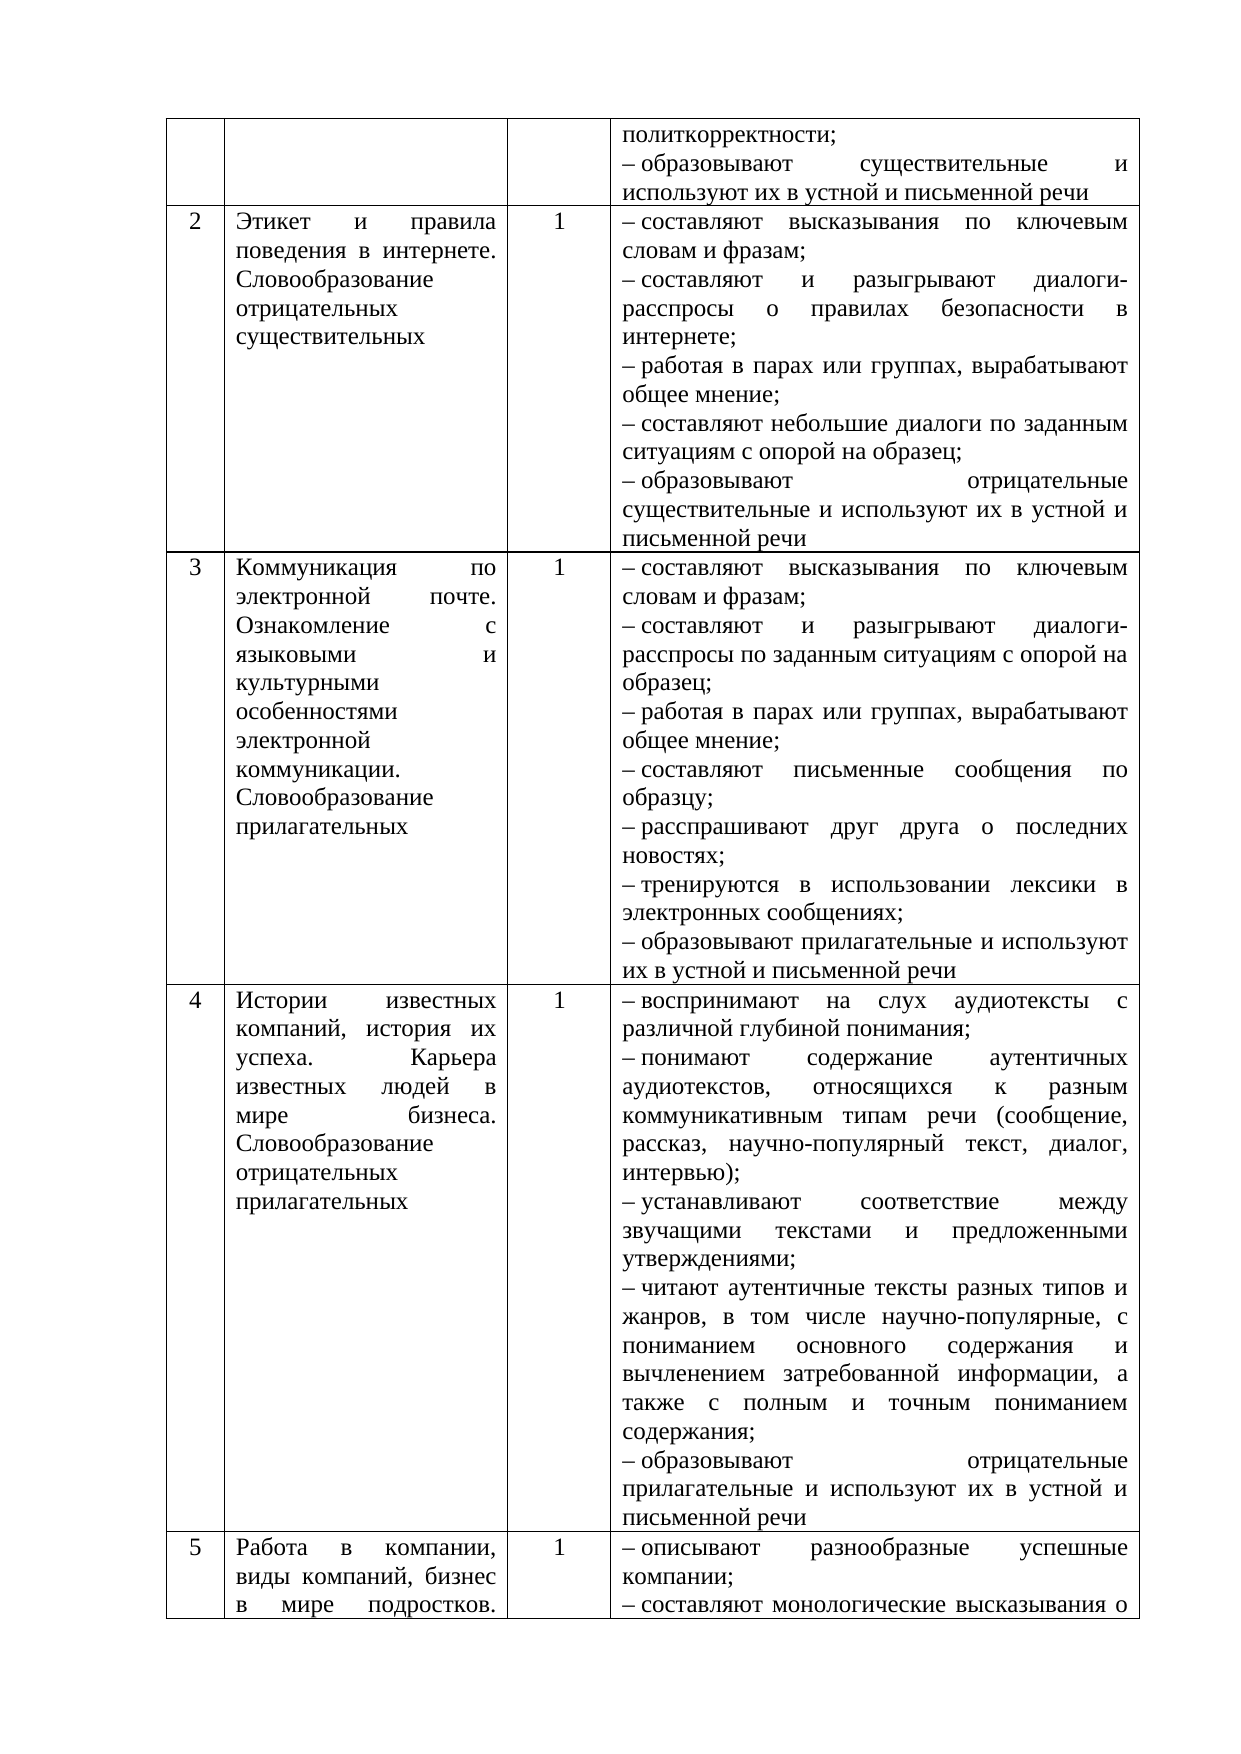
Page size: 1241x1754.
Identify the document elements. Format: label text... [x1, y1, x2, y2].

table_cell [611, 1532, 1139, 1618]
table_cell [225, 1532, 507, 1618]
table_cell 1 [508, 553, 610, 984]
table_cell 5 [167, 1532, 224, 1618]
table_cell 3 [167, 553, 224, 984]
table_cell 1 [508, 119, 610, 205]
table_cell Этикет и правила поведения в интернете. Словообразование отрицательных существительных [225, 206, 507, 551]
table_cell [611, 119, 1139, 205]
table_cell 4 [167, 985, 224, 1531]
table_cell Истории известных компаний, история их успеха. Карьера известных людей в мире бизнеса. Словообразование отрицательных прилагательных [225, 985, 507, 1531]
table_cell 2 [167, 206, 224, 551]
table_cell – воспринимают на слух аудиотексты с различной глубиной понимания; – понимают содержание аутентичных аудиотекстов, относящихся к разным коммуникативным типам речи (сообщение, рассказ, научно-популярный текст, диалог, интервью); – устанавливают соответствие между звучащими текстами и предложенными утверждениями; – читают аутентичные тексты разных типов и жанров, в том числе научно-популярные, с пониманием основного содержания и вычленением затребованной информации, а также с полным и точным пониманием содержания; – образовывают отрицательные прилагательные и используют их в устной и письменной речи [611, 985, 1139, 1531]
table_cell Коммуникация по электронной почте. Ознакомление с языковыми и культурными особенностями электронной коммуникации. Словообразование прилагательных [225, 553, 507, 984]
table_cell 1 [167, 119, 224, 205]
table_cell 1 [508, 985, 610, 1531]
table_cell – составляют высказывания по ключевым словам и фразам; – составляют и разыгрывают диалоги-расспросы о правилах безопасности в интернете; – работая в парах или группах, вырабатывают общее мнение; – составляют небольшие диалоги по заданным ситуациям с опорой на образец; – образовывают отрицательные существительные и используют их в устной и письменной речи [611, 206, 1139, 551]
table_cell 1 [508, 206, 610, 551]
table_cell 1 [508, 1532, 610, 1618]
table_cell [225, 119, 507, 205]
table_cell – составляют высказывания по ключевым словам и фразам; – составляют и разыгрывают диалоги-расспросы по заданным ситуациям с опорой на образец; – работая в парах или группах, вырабатывают общее мнение; – составляют письменные сообщения по образцу; – расспрашивают друг друга о последних новостях; – тренируются в использовании лексики в электронных сообщениях; – образовывают прилагательные и используют их в устной и письменной речи [611, 553, 1139, 984]
